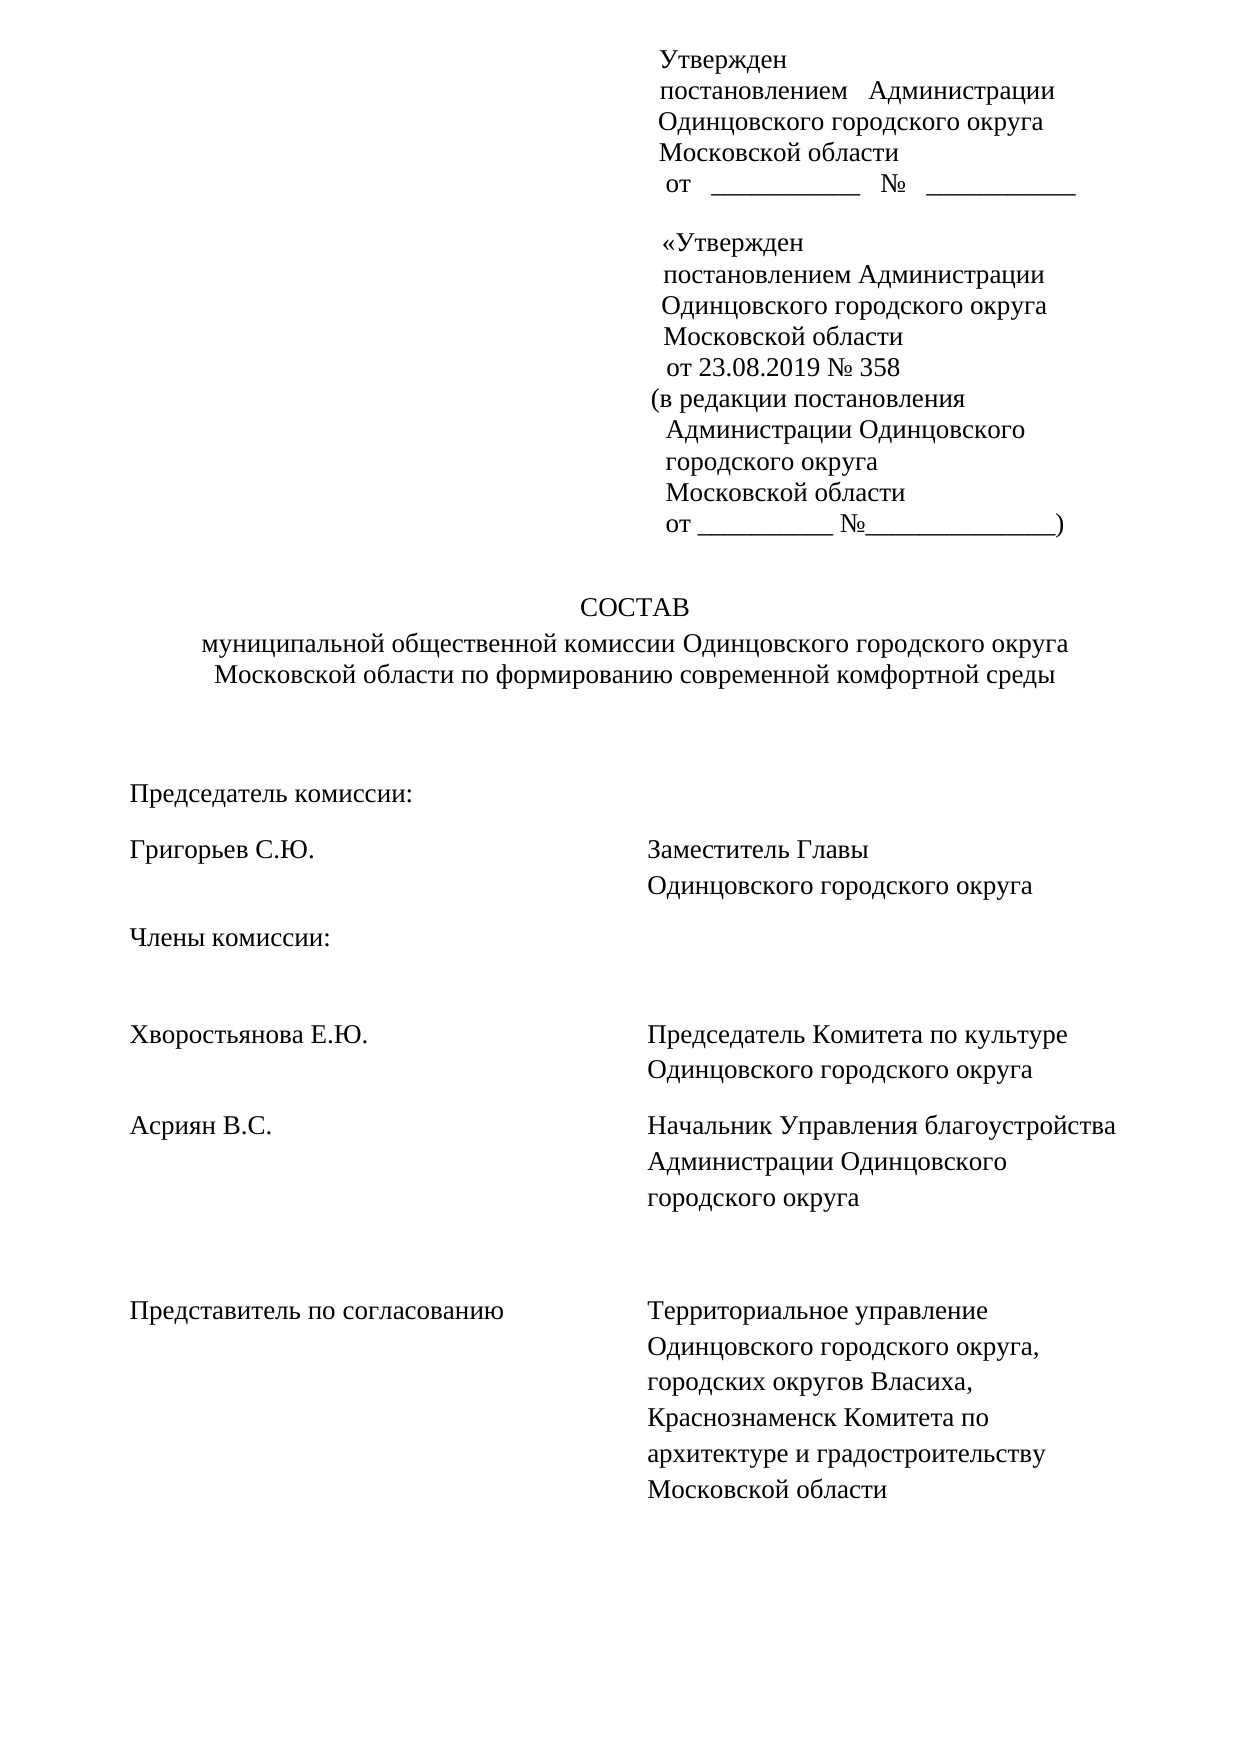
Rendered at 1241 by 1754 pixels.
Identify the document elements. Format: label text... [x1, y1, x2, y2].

table_cell Хворостьянова Е.Ю. [118, 961, 636, 1109]
text от 23.08.2019 № 358 [118, 351, 1152, 382]
text (в редакции постановления [118, 382, 1152, 413]
text муниципальной общественной комиссии Одинцовского городского округа [118, 627, 1152, 658]
text от __________ №______________) [118, 507, 1152, 538]
text городского округа [118, 444, 1152, 476]
table_header Заместитель Главы Одинцовского городского округа [636, 720, 1146, 961]
table_cell Начальник Управления благоустройства Администрации Одинцовского городского округа [636, 1110, 1146, 1294]
table_cell Председатель Комитета по культуре Одинцовского городского округа [636, 961, 1146, 1109]
table_cell Асриян В.С. [118, 1110, 636, 1294]
text Администрации Одинцовского [118, 413, 1152, 444]
text постановлением Администрации [118, 258, 1152, 289]
text «Утвержден [118, 227, 1152, 258]
table_cell Представитель по согласованию [118, 1294, 636, 1586]
text Московской области [118, 136, 1152, 167]
text Московской области по формированию современной комфортной среды [118, 658, 1152, 689]
text постановлением Администрации [118, 74, 1152, 105]
table_header Председатель комиссии: Григорьев С.Ю. Члены комиссии: [118, 720, 636, 961]
text Утвержден [118, 43, 1152, 74]
table_cell Территориальное управление Одинцовского городского округа, городских округов Власиха, Краснознаменск Комитета по архитектуре и градостроительству Московской области [636, 1294, 1146, 1586]
text Одинцовского городского округа [118, 289, 1152, 320]
text Московской области [118, 320, 1152, 351]
text СОСТАВ [118, 591, 1152, 622]
text Одинцовского городского округа [118, 105, 1152, 136]
text Московской области [118, 476, 1152, 507]
text от ___________ № ___________ [118, 167, 1152, 198]
